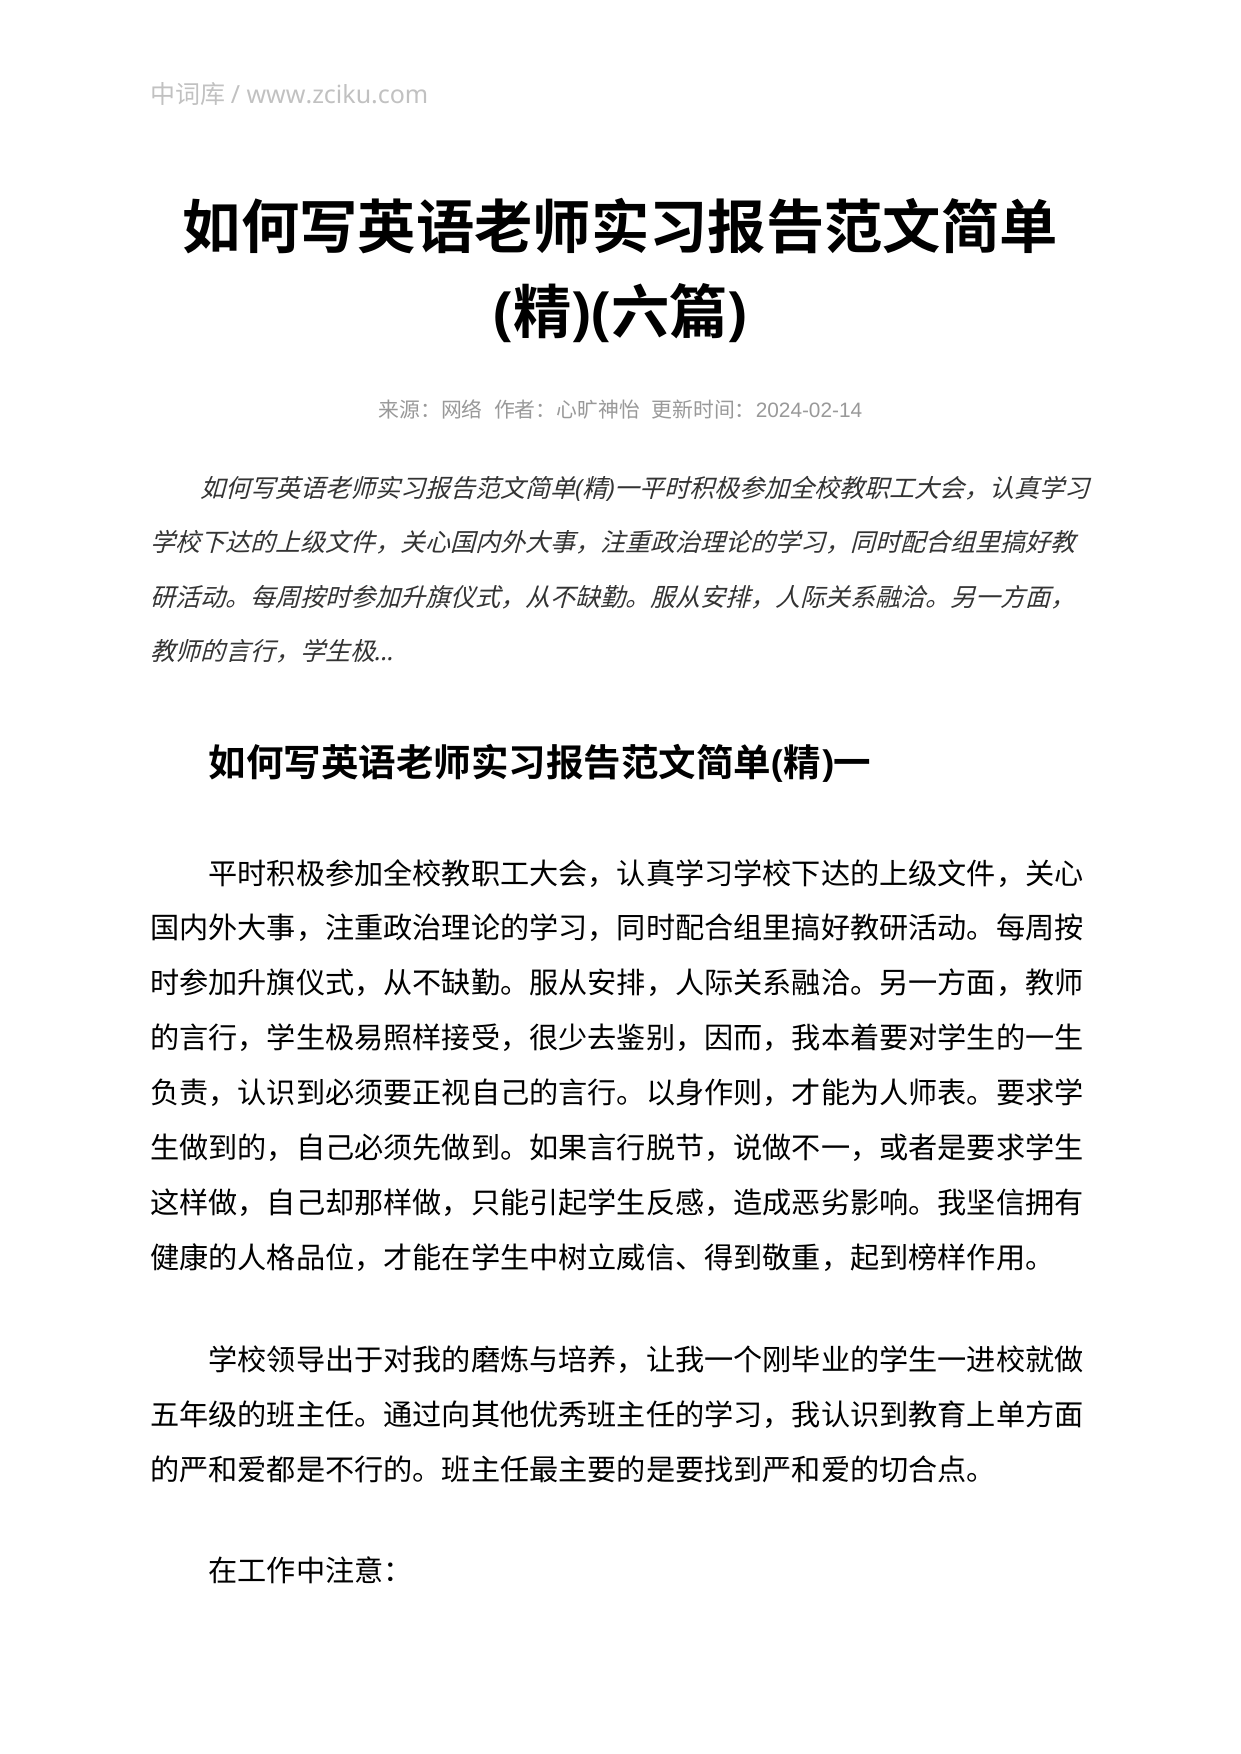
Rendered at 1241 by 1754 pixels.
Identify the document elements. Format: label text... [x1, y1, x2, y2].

text 平时积极参加全校教职工大会，认真学习学校下达的上级文件，关心国内外大事，注重政治理论的学习，同时配合组里搞好教研活动。每周按时参加升旗仪式，从不缺勤。服从安排，人际关系融洽。另一方面，教师的言行，学生极易照样接受，很少去鉴别，因而，我本着要对学生的一生负责，认识到必须要正视自己的言行。以身作则，才能为人师表。要求学生做到的，自己必须先做到。如果言行脱节，说做不一，或者是要求学生这样做，自己却那样做，只能引起学生反感，造成恶劣影响。我坚信拥有健康的人格品位，才能在学生中树立威信、得到敬重，起到榜样作用。 [150, 850, 1090, 1277]
subtitle 如何写英语老师实习报告范文简单(精)(六篇) [150, 181, 1090, 351]
text 如何写英语老师实习报告范文简单(精)一 [150, 733, 1090, 787]
text 如何写英语老师实习报告范文简单(精)一平时积极参加全校教职工大会，认真学习学校下达的上级文件，关心国内外大事，注重政治理论的学习，同时配合组里搞好教研活动。每周按时参加升旗仪式，从不缺勤。服从安排，人际关系融洽。另一方面，教师的言行，学生极... [150, 468, 1090, 668]
text 学校领导出于对我的磨炼与培养，让我一个刚毕业的学生一进校就做五年级的班主任。通过向其他优秀班主任的学习，我认识到教育上单方面的严和爱都是不行的。班主任最主要的是要找到严和爱的切合点。 [150, 1336, 1090, 1488]
text 在工作中注意： [150, 1548, 1090, 1590]
text 来源：网络 作者：心旷神怡 更新时间：2024-02-14 [150, 397, 1090, 421]
